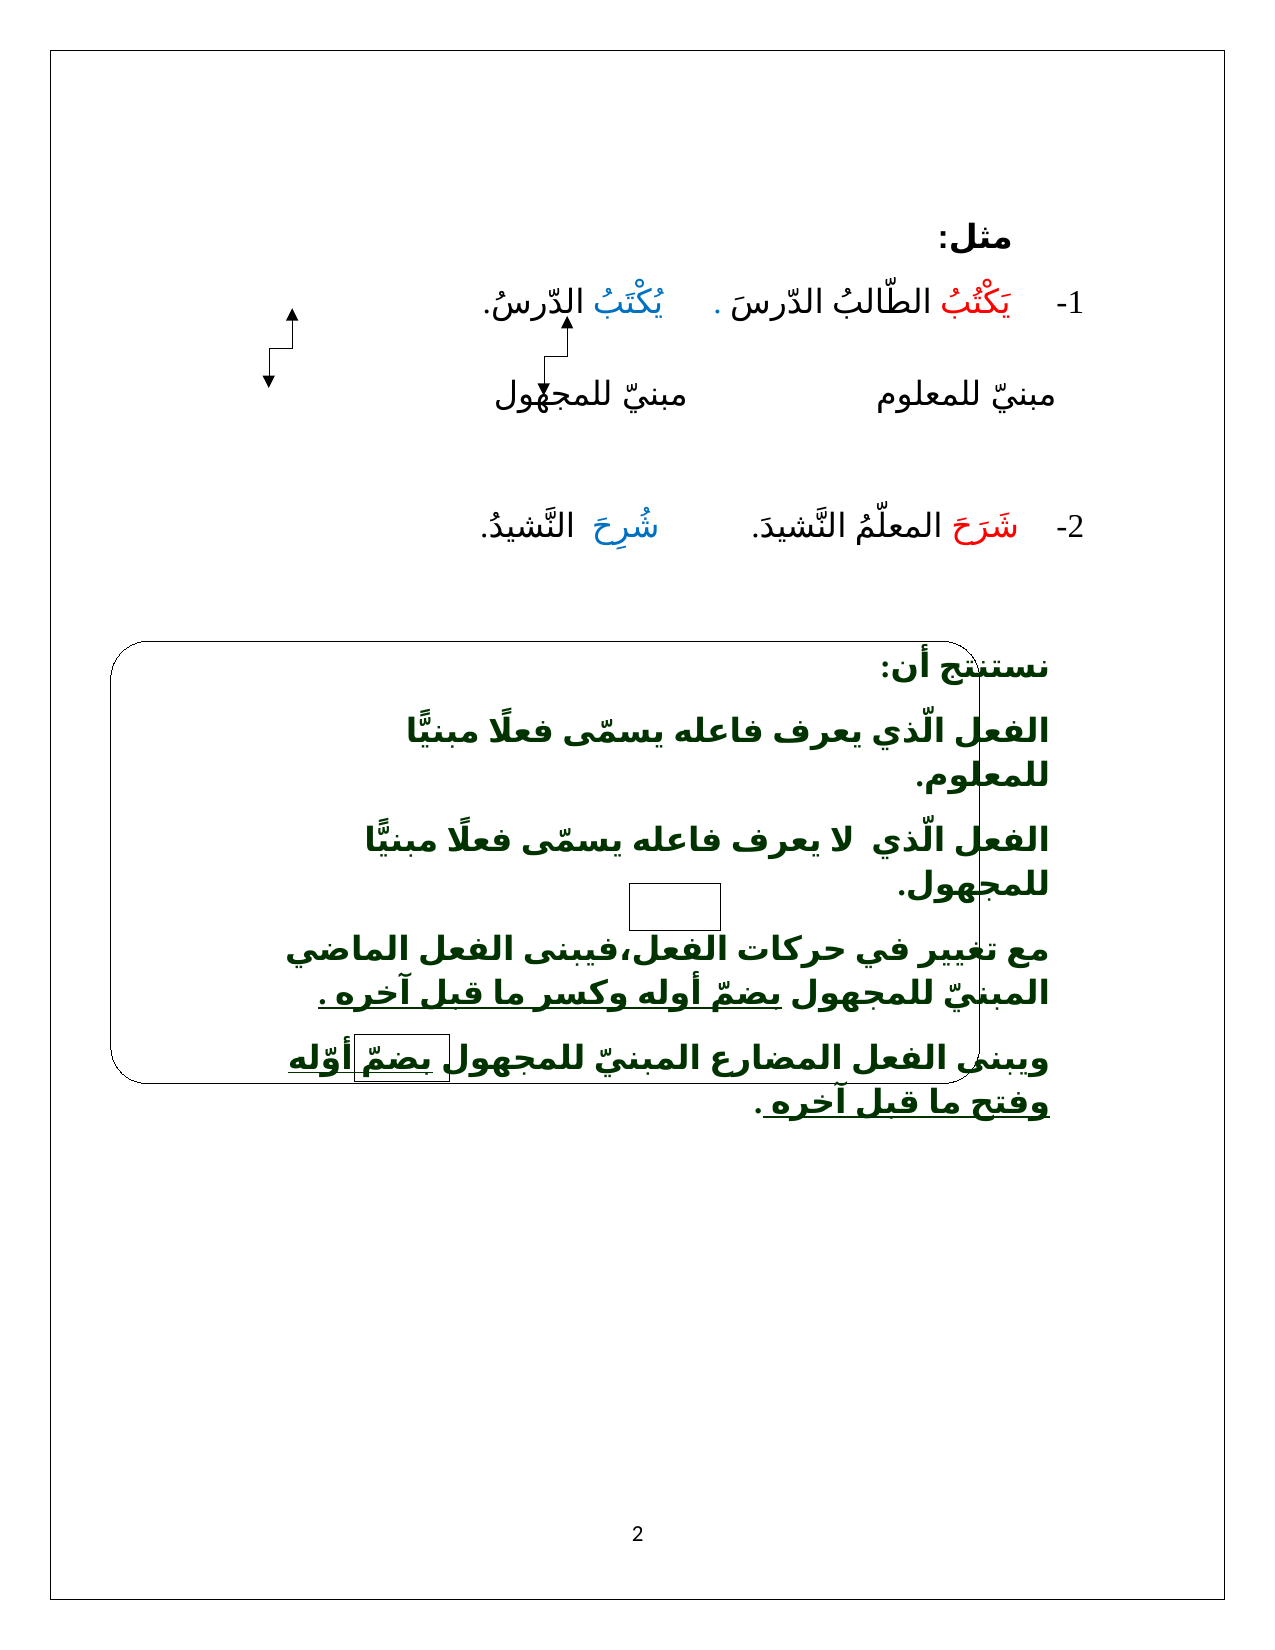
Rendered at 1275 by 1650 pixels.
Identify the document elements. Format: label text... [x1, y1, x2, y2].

text مثل: [216, 218, 1012, 256]
text مبنيّ للمعلوم مبنيّ للمجهول [187, 374, 544, 412]
text نستنتج أن: [273, 647, 1050, 685]
text الفعل الّذي لا يعرف فاعله يسمّى فعلًا مبنيًّا للمجهول. [273, 821, 1050, 903]
text مبنيّ للمعلوم مبنيّ للمجهول [545, 374, 1056, 412]
text ويبنى الفعل المضارع المبنيّ للمجهول بضمّ أوّله وفتح ما قبل آخره . [273, 1038, 1050, 1121]
text مع تغيير في حركات الفعل،فيبنى الفعل الماضي المبنيّ للمجهول بضمّ أوله وكسر ما قبل آخره . [273, 929, 1050, 1012]
text الفعل الّذي يعرف فاعله يسمّى فعلًا مبنيًّا للمعلوم. [273, 712, 1050, 794]
list شَرَحَ المعلّمُ النَّشيدَ. شُرِحَ النَّشيدُ. [187, 507, 1056, 545]
list يَكْتُبُ الطّالبُ الدّرسَ . يُكْتَبُ الدّرسُ. [187, 283, 1056, 321]
